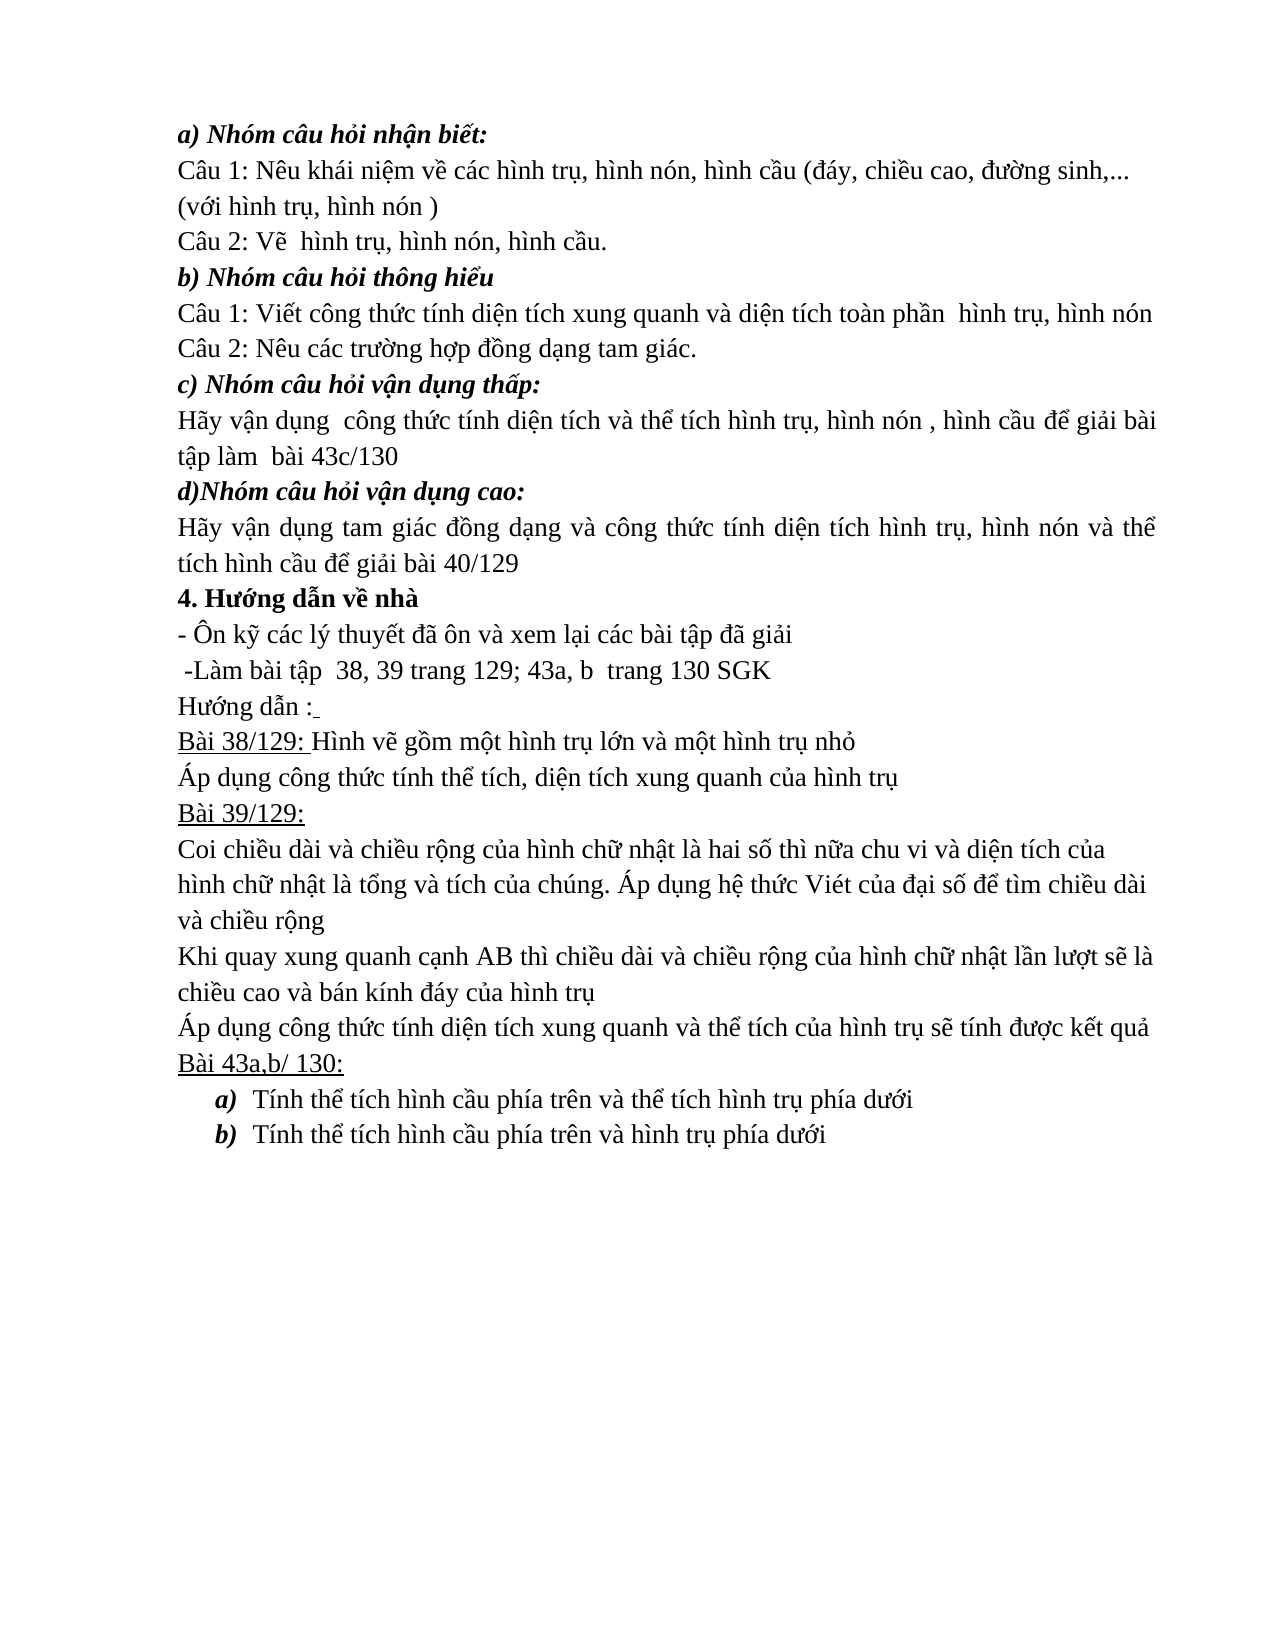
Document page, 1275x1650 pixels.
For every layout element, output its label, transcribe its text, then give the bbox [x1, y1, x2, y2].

list Tính thể tích hình cầu phía trên và hình trụ phía dưới [215, 1118, 1157, 1150]
text Khi quay xung quanh cạnh AB thì chiều dài và chiều rộng của hình chữ nhật lần lượt sẽ là chiều cao và bán kính đáy của hình trụ [177, 940, 1157, 1007]
text c) Nhóm câu hỏi vận dụng thấp: [177, 368, 1157, 399]
text - Ôn kỹ các lý thuyết đã ôn và xem lại các bài tập đã giải [177, 618, 1157, 649]
text Bài 39/129: [177, 797, 1157, 828]
text -Làm bài tập 38, 39 trang 129; 43a, b trang 130 SGK [177, 654, 1157, 685]
list Tính thể tích hình cầu phía trên và thể tích hình trụ phía dưới [215, 1083, 1157, 1114]
text b) Nhóm câu hỏi thông hiểu [177, 261, 1157, 292]
text 4. Hướng dẫn về nhà [177, 583, 1157, 614]
text Áp dụng công thức tính thể tích, diện tích xung quanh của hình trụ [177, 761, 1157, 792]
text Câu 2: Vẽ hình trụ, hình nón, hình cầu. [177, 225, 1157, 256]
text Câu 2: Nêu các trường hợp đồng dạng tam giác. [177, 332, 1157, 364]
text a) Nhóm câu hỏi nhận biết: [177, 118, 1157, 149]
text Coi chiều dài và chiều rộng của hình chữ nhật là hai số thì nữa chu vi và diện tích của hình chữ nhật là tổng và tích của chúng. Áp dụng hệ thức Viét của đại số để tìm chiều dài và chiều rộng [177, 833, 1157, 935]
text Hãy vận dụng tam giác đồng dạng và công thức tính diện tích hình trụ, hình nón và thể tích hình cầu để giải bài 40/129 [177, 511, 1157, 578]
text Áp dụng công thức tính diện tích xung quanh và thể tích của hình trụ sẽ tính được kết quả [177, 1011, 1157, 1042]
text Câu 1: Nêu khái niệm về các hình trụ, hình nón, hình cầu (đáy, chiều cao, đường sinh,...(với hình trụ, hình nón ) [177, 154, 1157, 221]
text Bài 43a,b/ 130: [177, 1047, 1157, 1078]
text d)Nhóm câu hỏi vận dụng cao: [177, 475, 1157, 507]
text Hãy vận dụng công thức tính diện tích và thể tích hình trụ, hình nón , hình cầu để giải bài tập làm bài 43c/130 [177, 404, 1157, 471]
text Hướng dẫn : [177, 690, 1157, 721]
text Câu 1: Viết công thức tính diện tích xung quanh và diện tích toàn phần hình trụ, hình nón [177, 297, 1157, 328]
text Bài 38/129: Hình vẽ gồm một hình trụ lớn và một hình trụ nhỏ [177, 726, 1157, 757]
